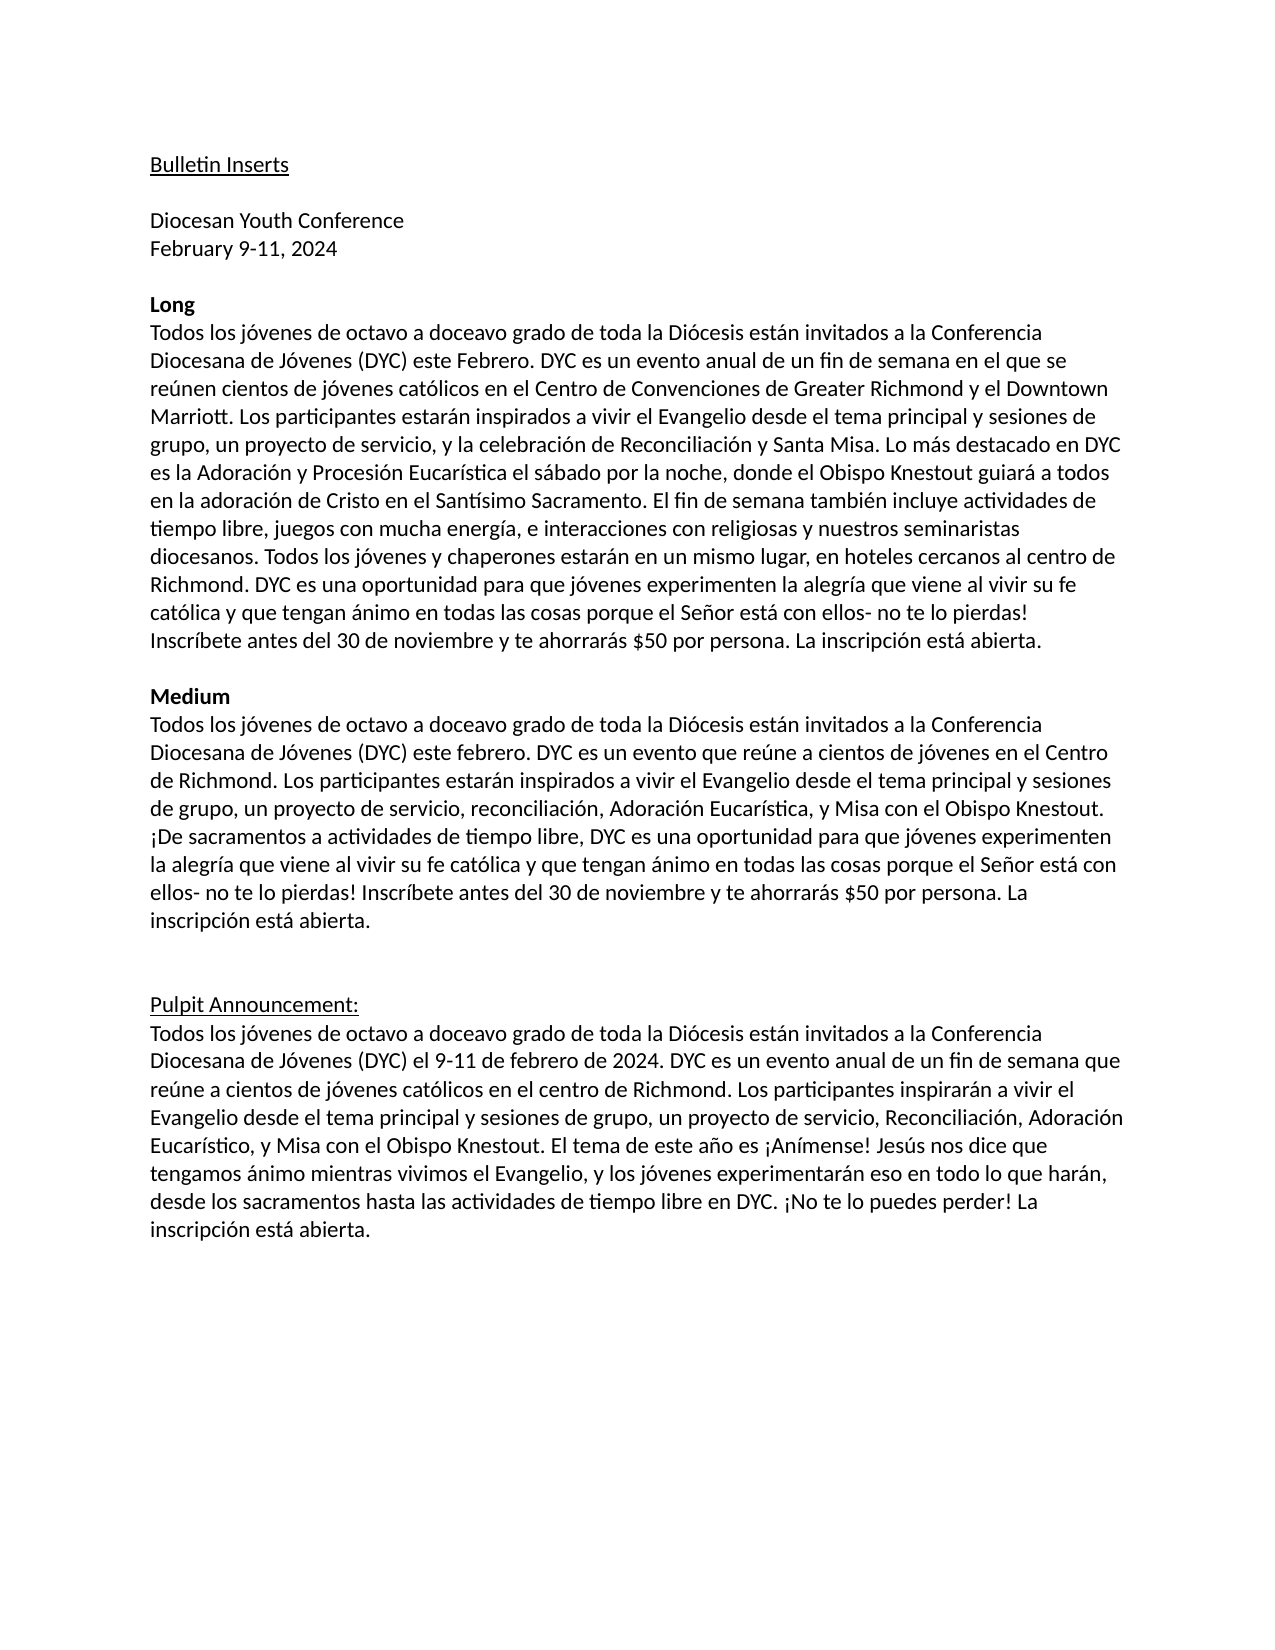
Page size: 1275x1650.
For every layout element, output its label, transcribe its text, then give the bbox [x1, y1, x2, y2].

text Bulletin Inserts [150, 150, 1125, 178]
text Todos los jóvenes de octavo a doceavo grado de toda la Diócesis están invitados a la Conferencia Diocesana de Jóvenes (DYC) este Febrero. DYC es un evento anual de un fin de semana en el que se reúnen cientos de jóvenes católicos en el Centro de Convenciones de Greater Richmond y el Downtown Marriott. Los participantes estarán inspirados a vivir el Evangelio desde el tema principal y sesiones de grupo, un proyecto de servicio, y la celebración de Reconciliación y Santa Misa. Lo más destacado en DYC es la Adoración y Procesión Eucarística el sábado por la noche, donde el Obispo Knestout guiará a todos en la adoración de Cristo en el Santísimo Sacramento. El fin de semana también incluye actividades de tiempo libre, juegos con mucha energía, e interacciones con religiosas y nuestros seminaristas diocesanos. Todos los jóvenes y chaperones estarán en un mismo lugar, en hoteles cercanos al centro de Richmond. DYC es una oportunidad para que jóvenes experimenten la alegría que viene al vivir su fe católica y que tengan ánimo en todas las cosas porque el Señor está con ellos- no te lo pierdas! Inscríbete antes del 30 de noviembre y te ahorrarás $50 por persona. La inscripción está abierta. [150, 318, 1125, 654]
text Diocesan Youth Conference [150, 206, 1125, 234]
text Todos los jóvenes de octavo a doceavo grado de toda la Diócesis están invitados a la Conferencia Diocesana de Jóvenes (DYC) este febrero. DYC es un evento que reúne a cientos de jóvenes en el Centro de Richmond. Los participantes estarán inspirados a vivir el Evangelio desde el tema principal y sesiones de grupo, un proyecto de servicio, reconciliación, Adoración Eucarística, y Misa con el Obispo Knestout. ¡De sacramentos a actividades de tiempo libre, DYC es una oportunidad para que jóvenes experimenten la alegría que viene al vivir su fe católica y que tengan ánimo en todas las cosas porque el Señor está con ellos- no te lo pierdas! Inscríbete antes del 30 de noviembre y te ahorrarás $50 por persona. La inscripción está abierta. [150, 710, 1125, 934]
text February 9-11, 2024 [150, 234, 1125, 262]
text Todos los jóvenes de octavo a doceavo grado de toda la Diócesis están invitados a la Conferencia Diocesana de Jóvenes (DYC) el 9-11 de febrero de 2024. DYC es un evento anual de un fin de semana que reúne a cientos de jóvenes católicos en el centro de Richmond. Los participantes inspirarán a vivir el Evangelio desde el tema principal y sesiones de grupo, un proyecto de servicio, Reconciliación, Adoración Eucarístico, y Misa con el Obispo Knestout. El tema de este año es ¡Anímense! Jesús nos dice que tengamos ánimo mientras vivimos el Evangelio, y los jóvenes experimentarán eso en todo lo que harán, desde los sacramentos hasta las actividades de tiempo libre en DYC. ¡No te lo puedes perder! La inscripción está abierta. [150, 1019, 1125, 1243]
text Long [150, 290, 1125, 318]
text Pulpit Announcement: [150, 991, 1125, 1019]
text Medium [150, 682, 1125, 710]
